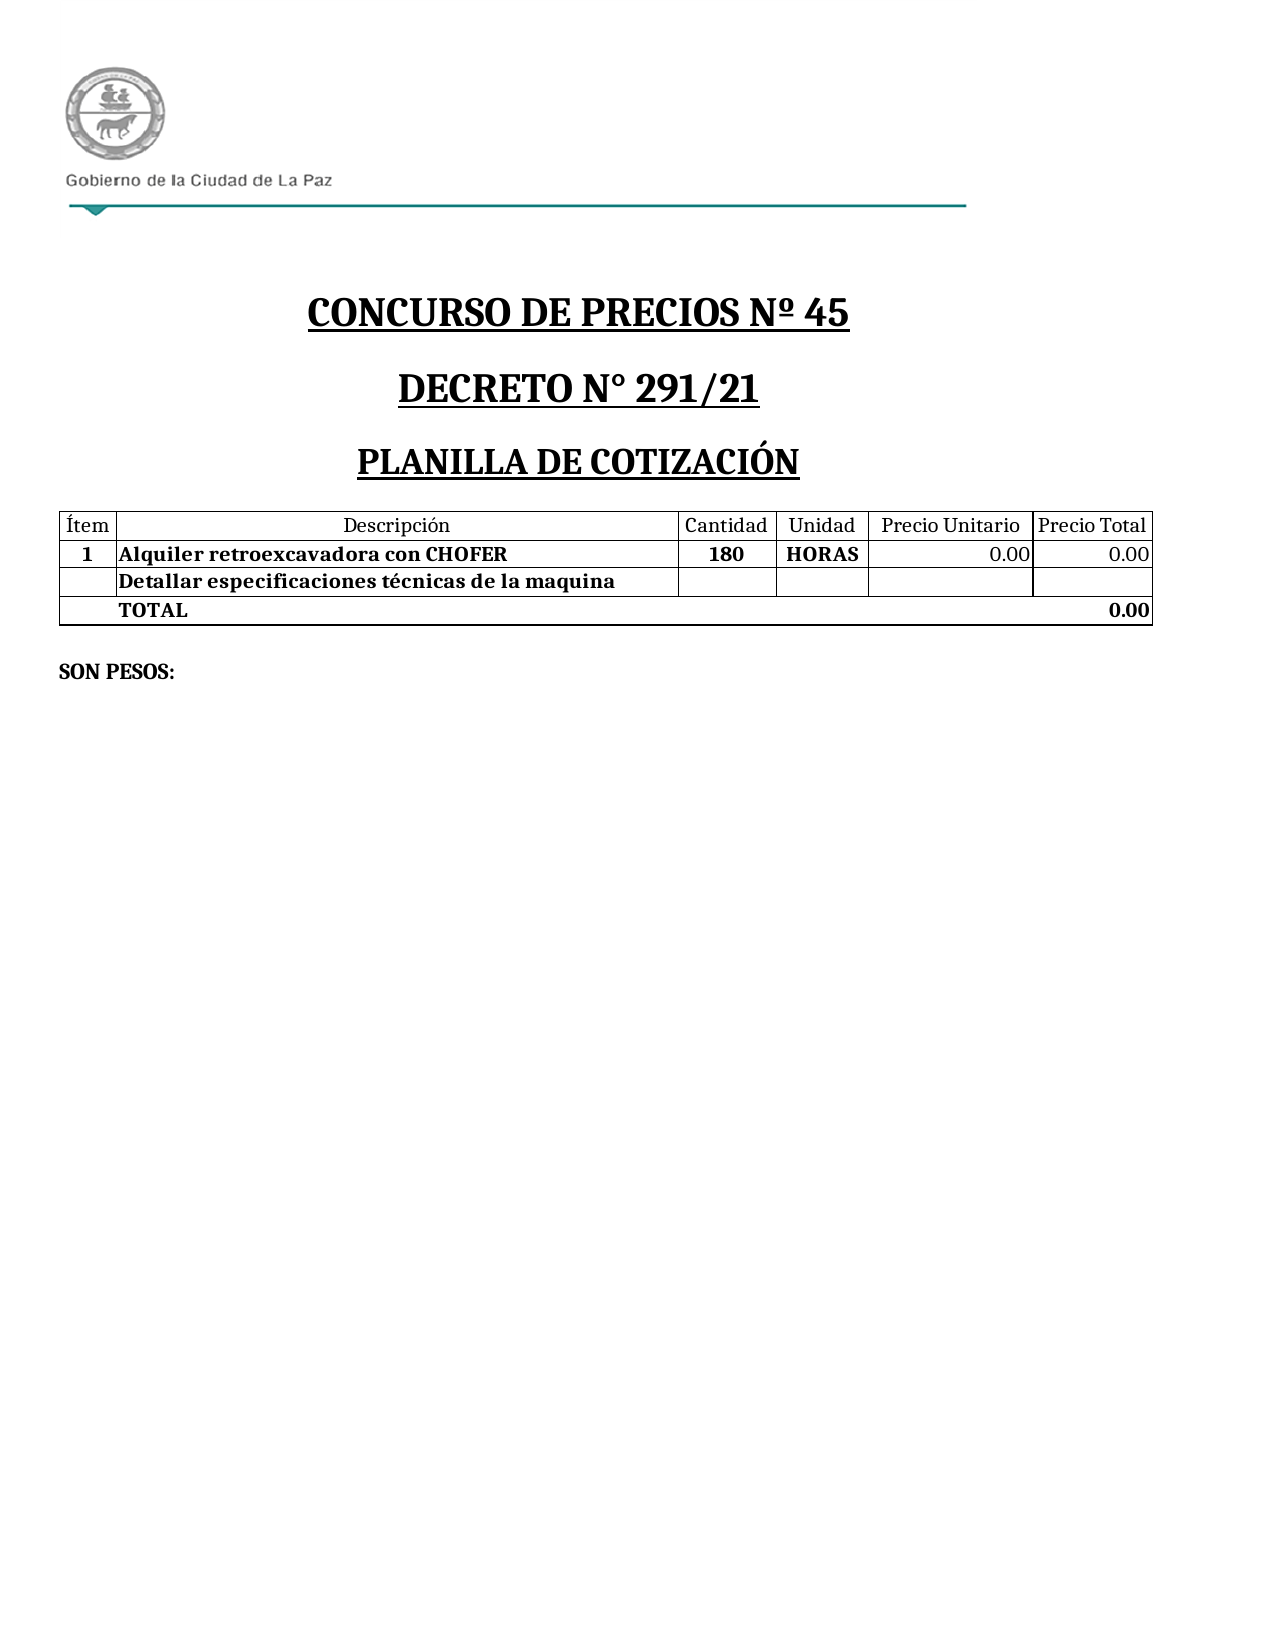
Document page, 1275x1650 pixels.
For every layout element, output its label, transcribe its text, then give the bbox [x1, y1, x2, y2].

text PLANILLA DE COTIZACIÓN [59, 441, 1098, 484]
text DECRETO N° 291/21 [59, 365, 1098, 413]
picture [59, 0, 977, 238]
text SON PESOS: [59, 659, 1098, 685]
text CONCURSO DE PRECIOS Nº 45 [59, 289, 1098, 337]
